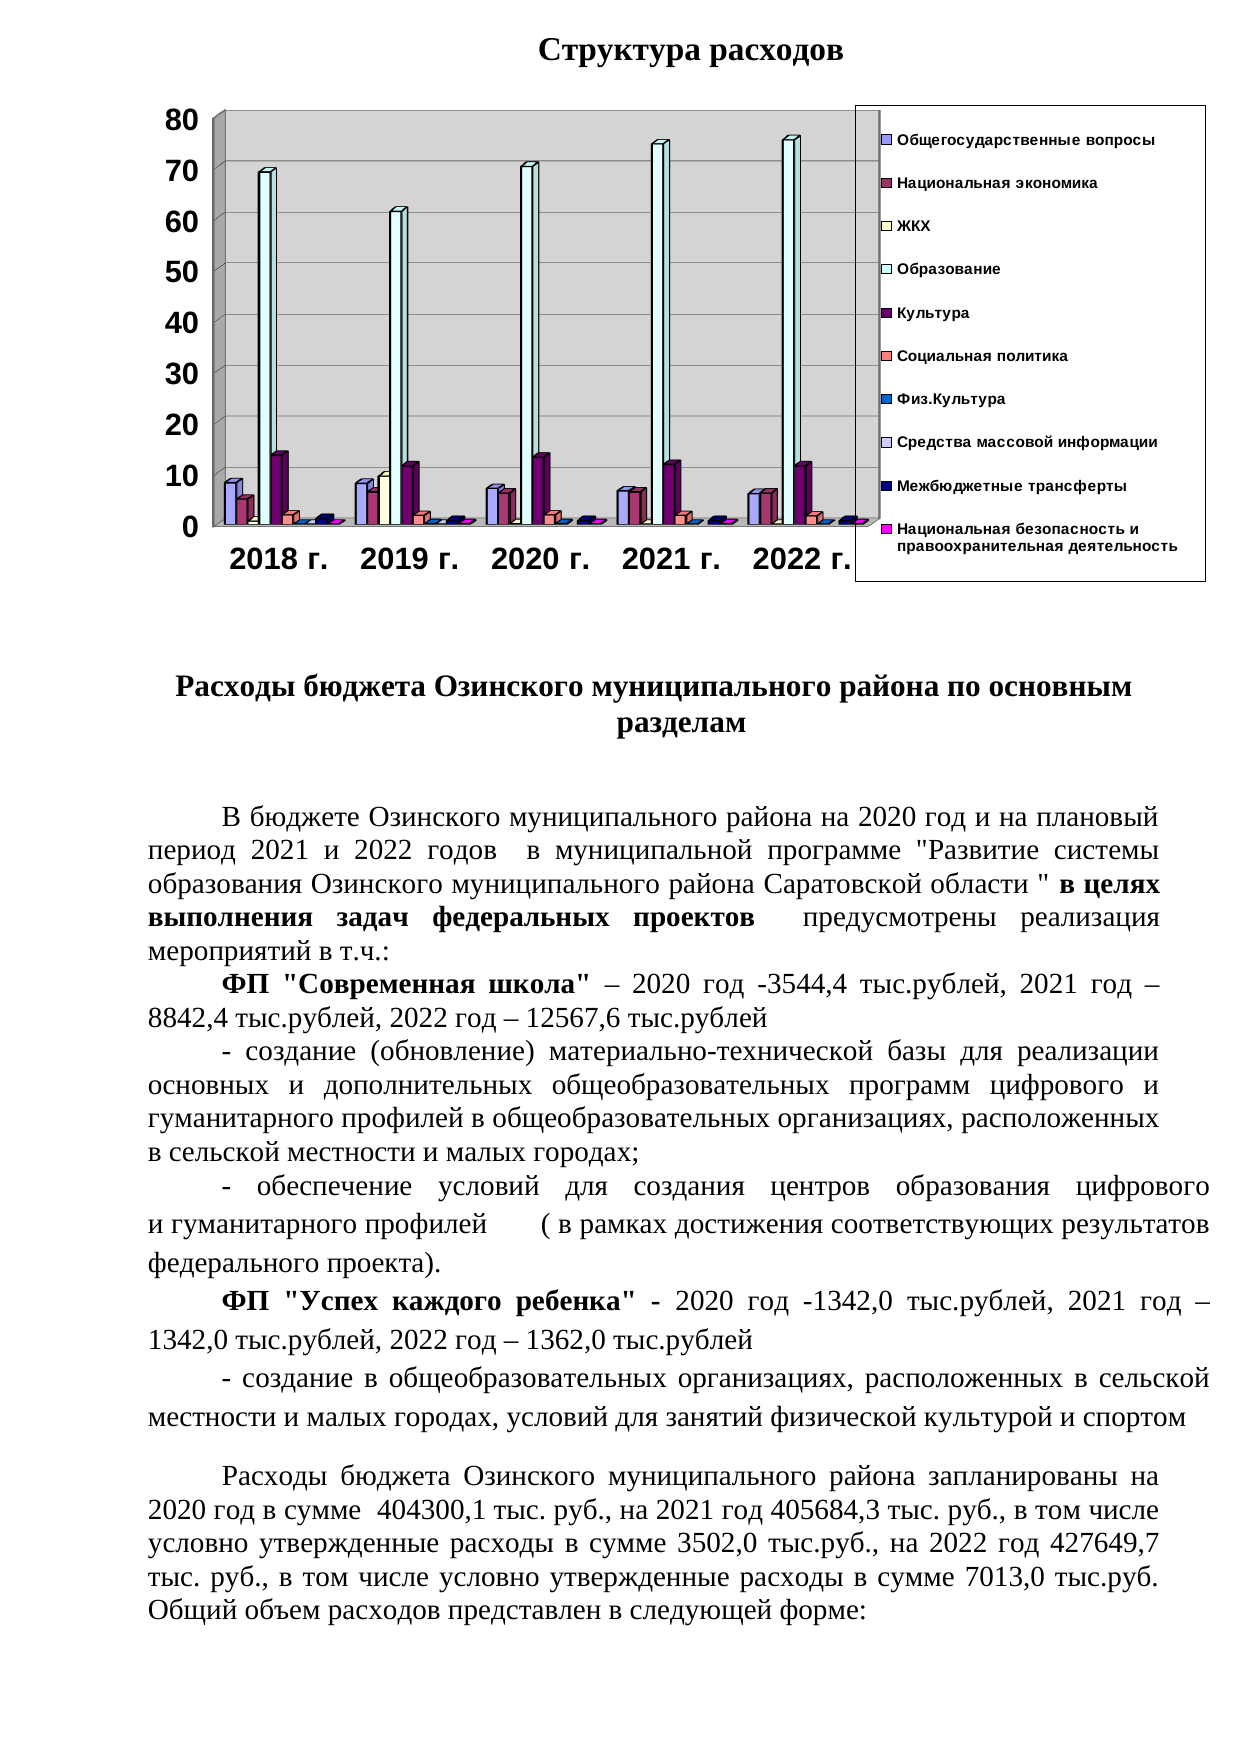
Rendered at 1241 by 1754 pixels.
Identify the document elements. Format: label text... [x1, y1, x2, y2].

text - создание (обновление) материально-технической базы для реализации основных и дополнительных общеобразовательных программ цифрового и гуманитарного профилей в общеобразовательных организациях, расположенных в сельской местности и малых городах; [148, 1033, 1160, 1168]
text ФП "Успех каждого ребенка" - 2020 год -1342,0 тыс.рублей, 2021 год – 1342,0 тыс.рублей, 2022 год – 1362,0 тыс.рублей [148, 1283, 1211, 1355]
text - создание в общеобразовательных организациях, расположенных в сельской местности и малых городах, условий для занятий физической культурой и спортом [148, 1360, 1211, 1432]
text В бюджете Озинского муниципального района на 2020 год и на плановый период 2021 и 2022 годов в муниципальной программе "Развитие системы образования Озинского муниципального района Саратовской области " в целях выполнения задач федеральных проектов предусмотрены реализация мероприятий в т.ч.: [148, 799, 1160, 966]
text Расходы бюджета Озинского муниципального района по основным [148, 667, 1160, 703]
text - обеспечение условий для создания центров образования цифрового и гуманитарного профилей ( в рамках достижения соответствующих результатов федерального проекта). [148, 1168, 1211, 1278]
text Структура расходов [148, 29, 1160, 610]
text Расходы бюджета Озинского муниципального района запланированы на 2020 год в сумме 404300,1 тыс. руб., на 2021 год 405684,3 тыс. руб., в том числе условно утвержденные расходы в сумме 3502,0 тыс.руб., на 2022 год 427649,7 тыс. руб., в том числе условно утвержденные расходы в сумме 7013,0 тыс.руб. Общий объем расходов представлен в следующей форме: [148, 1458, 1160, 1626]
text разделам [148, 703, 1160, 739]
text ФП "Современная школа" – 2020 год -3544,4 тыс.рублей, 2021 год – 8842,4 тыс.рублей, 2022 год – 12567,6 тыс.рублей [148, 966, 1160, 1033]
